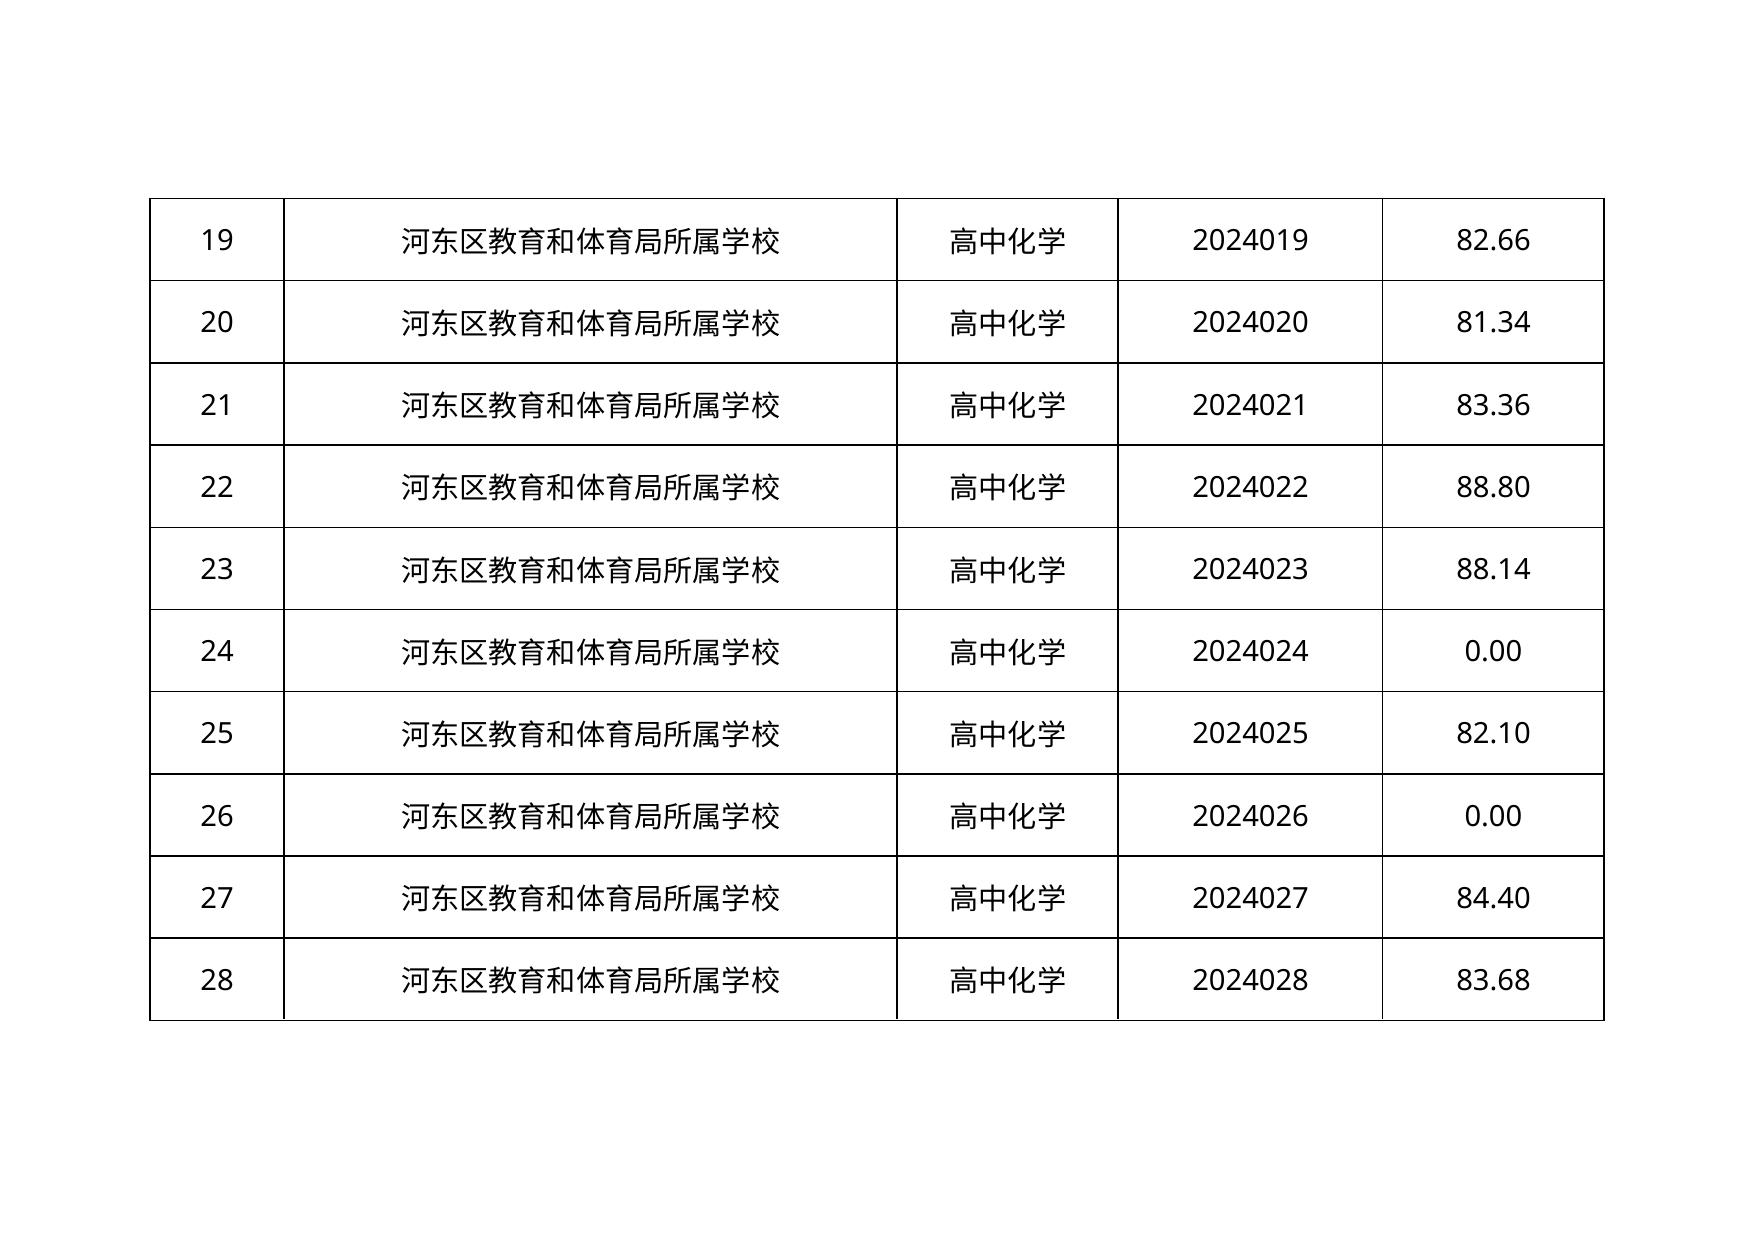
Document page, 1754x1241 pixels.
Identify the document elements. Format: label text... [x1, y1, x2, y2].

table_cell 0.00 [1383, 775, 1603, 855]
table_cell 河东区教育和体育局所属学校 [285, 199, 896, 280]
table_cell 河东区教育和体育局所属学校 [285, 692, 896, 773]
table_cell 河东区教育和体育局所属学校 [285, 775, 896, 855]
table_cell 2024027 [1119, 857, 1382, 937]
table_cell 2024028 [1119, 939, 1382, 1019]
table_cell 2024025 [1119, 692, 1382, 773]
table_cell 2024023 [1119, 528, 1382, 608]
table_cell 河东区教育和体育局所属学校 [285, 364, 896, 444]
table_cell 81.34 [1383, 281, 1603, 362]
table_cell 2024024 [1119, 610, 1382, 691]
table_cell 19 [151, 199, 283, 280]
table_cell 0.00 [1383, 610, 1603, 691]
table_cell 83.68 [1383, 939, 1603, 1019]
table_cell 高中化学 [898, 775, 1117, 855]
table_cell 20 [151, 281, 283, 362]
table_cell 26 [151, 775, 283, 855]
table_cell 2024021 [1119, 364, 1382, 444]
table_cell 21 [151, 364, 283, 444]
table_cell 2024026 [1119, 775, 1382, 855]
table_cell 高中化学 [898, 939, 1117, 1019]
table_cell 高中化学 [898, 281, 1117, 362]
table_cell 24 [151, 610, 283, 691]
table_cell 高中化学 [898, 364, 1117, 444]
table_cell 河东区教育和体育局所属学校 [285, 528, 896, 608]
table_cell 88.80 [1383, 446, 1603, 526]
table_cell 河东区教育和体育局所属学校 [285, 446, 896, 526]
table_cell 82.66 [1383, 199, 1603, 280]
table_cell 河东区教育和体育局所属学校 [285, 610, 896, 691]
table_cell 88.14 [1383, 528, 1603, 608]
table_cell 河东区教育和体育局所属学校 [285, 281, 896, 362]
table_cell 河东区教育和体育局所属学校 [285, 939, 896, 1019]
table_cell 高中化学 [898, 446, 1117, 526]
table_cell 84.40 [1383, 857, 1603, 937]
table_cell 高中化学 [898, 610, 1117, 691]
table_cell 2024019 [1119, 199, 1382, 280]
table_cell 高中化学 [898, 199, 1117, 280]
table_cell 高中化学 [898, 857, 1117, 937]
table_cell 25 [151, 692, 283, 773]
table_cell 高中化学 [898, 692, 1117, 773]
table_cell 高中化学 [898, 528, 1117, 608]
table_cell 23 [151, 528, 283, 608]
table_cell 河东区教育和体育局所属学校 [285, 857, 896, 937]
table_cell 2024022 [1119, 446, 1382, 526]
table_cell 28 [151, 939, 283, 1019]
table_cell 2024020 [1119, 281, 1382, 362]
table_cell 27 [151, 857, 283, 937]
table_cell 22 [151, 446, 283, 526]
table_cell 83.36 [1383, 364, 1603, 444]
table_cell 82.10 [1383, 692, 1603, 773]
